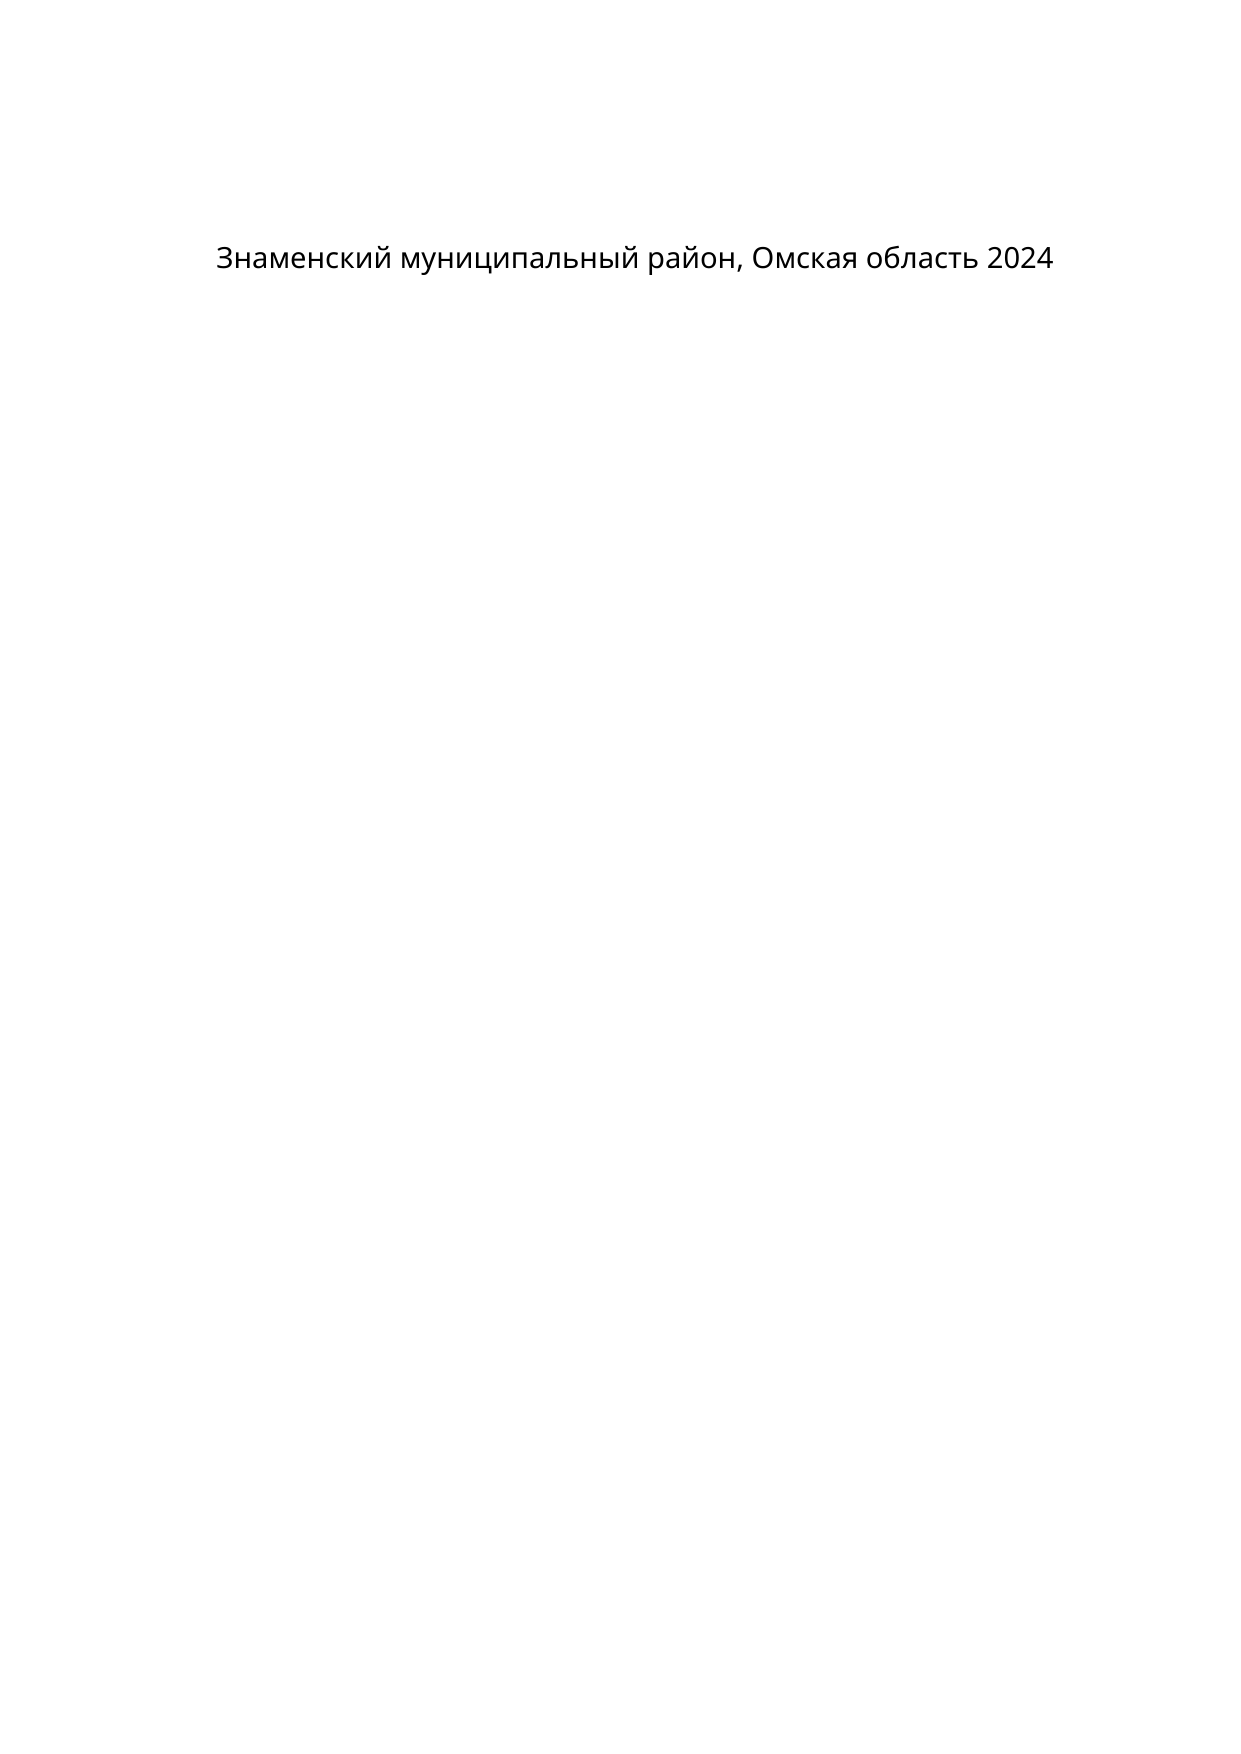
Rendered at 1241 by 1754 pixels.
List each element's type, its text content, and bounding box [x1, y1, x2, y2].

text Знаменский муниципальный район, Омская область 2024 [118, 237, 1152, 277]
